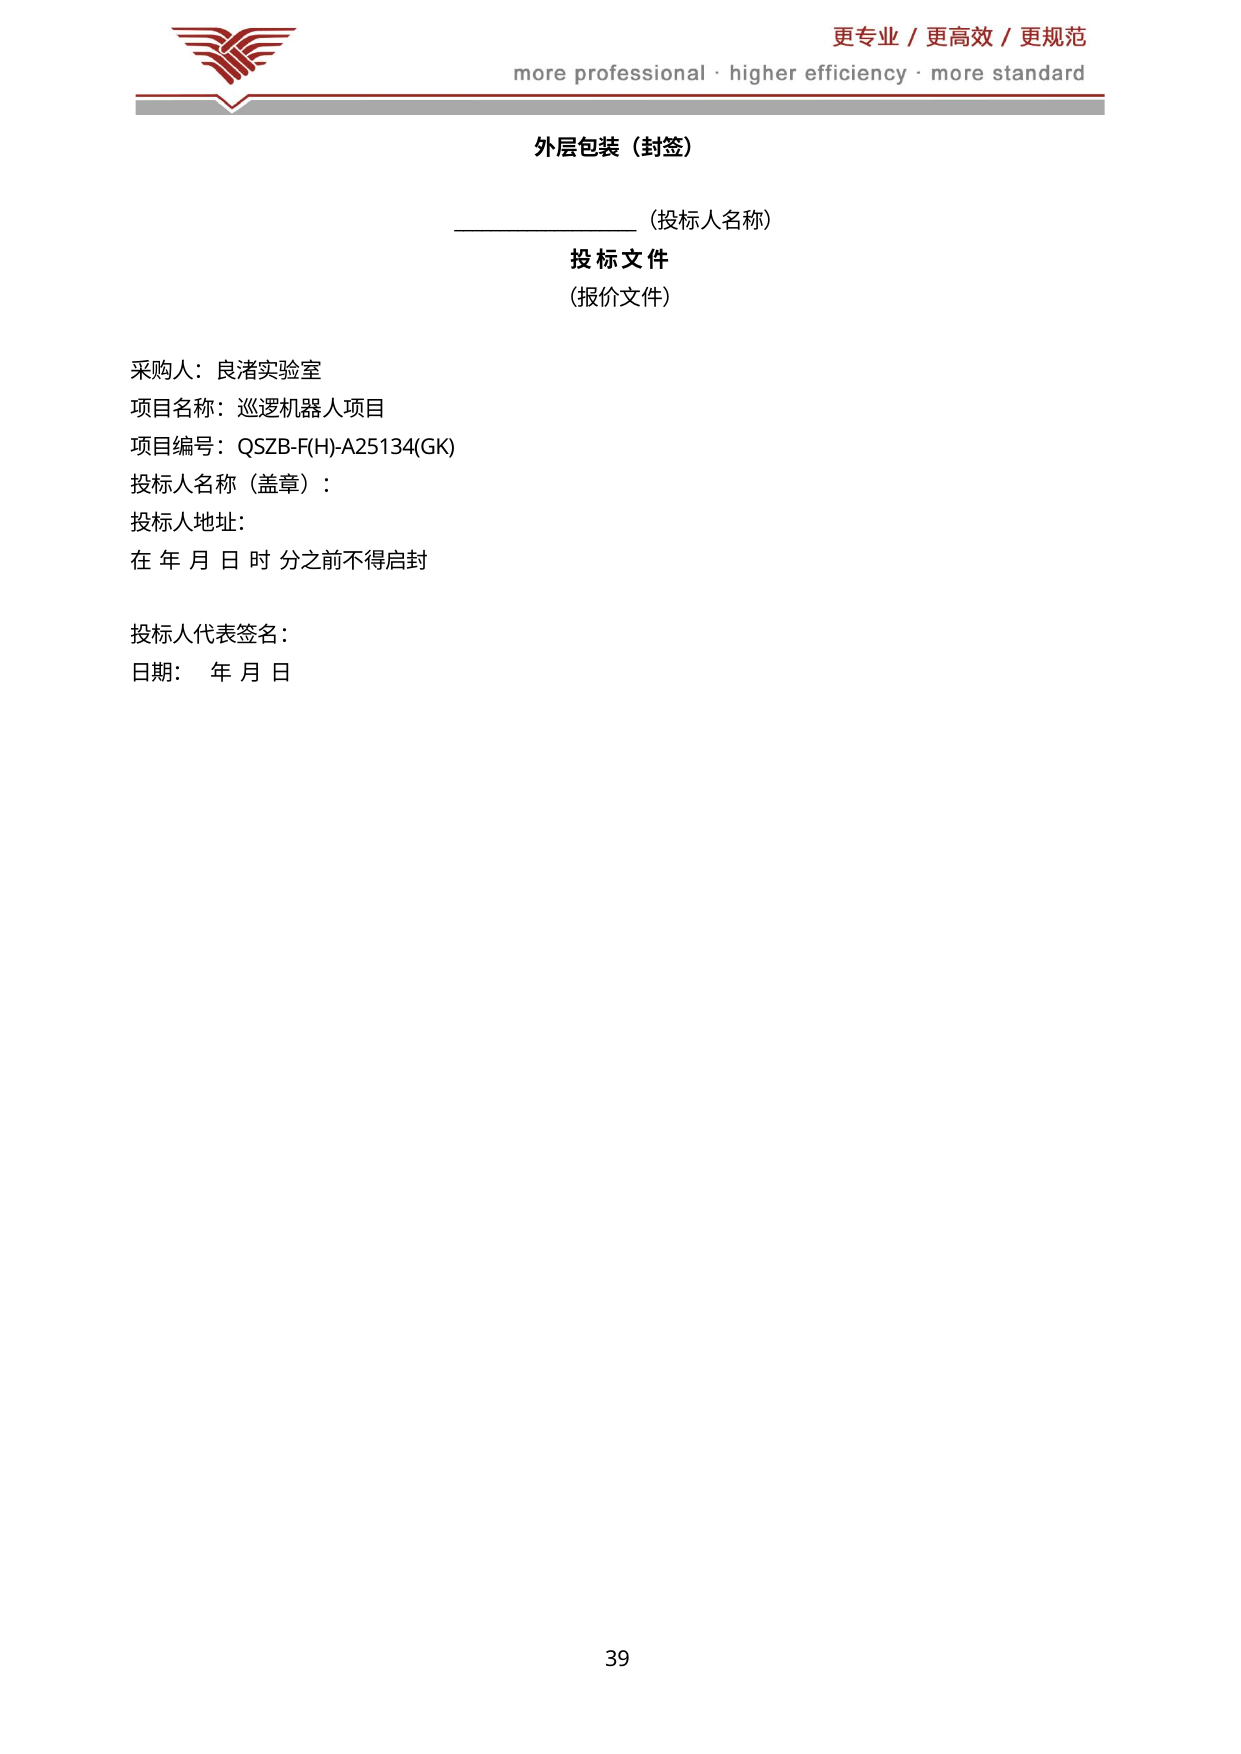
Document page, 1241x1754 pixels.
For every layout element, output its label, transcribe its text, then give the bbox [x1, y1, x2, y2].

text 项目编号：QSZB-F(H)-A25134(GK) [130, 429, 1110, 461]
text 投 标 文 件 [130, 242, 1110, 273]
text 投标人名称（盖章）： [130, 467, 1110, 499]
text 日期： 年 月 日 [130, 654, 1110, 686]
text 投标人地址： [130, 505, 1110, 537]
text 外层包装（封签） [130, 130, 1110, 162]
picture [135, 3, 1105, 115]
text 采购人：良渚实验室 [130, 353, 1110, 385]
text 在 年 月 日 时 分之前不得启封 [130, 543, 1110, 575]
text 投标人代表签名： [130, 617, 1110, 648]
text ____________________（投标人名称） [130, 203, 1110, 235]
text （报价文件） [130, 279, 1110, 311]
text 项目名称：巡逻机器人项目 [130, 391, 1110, 423]
